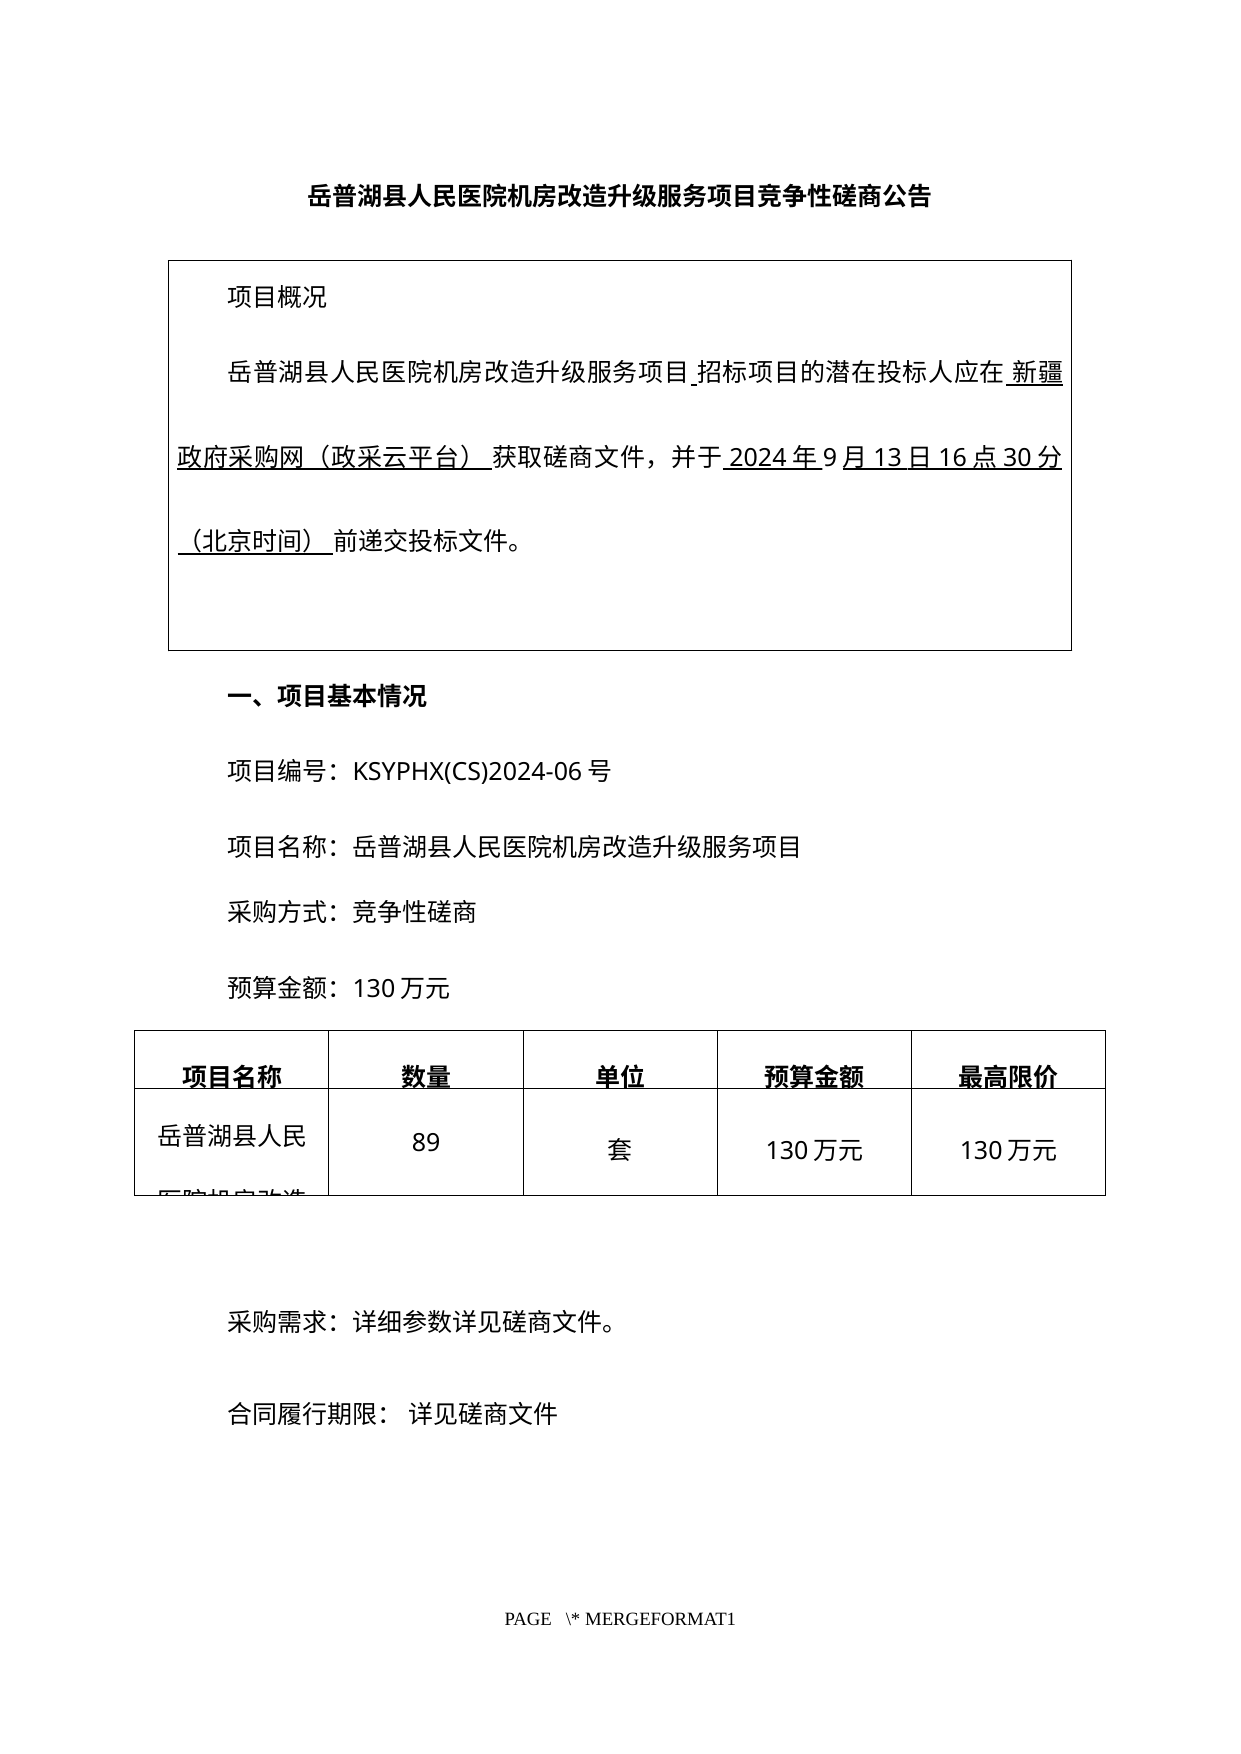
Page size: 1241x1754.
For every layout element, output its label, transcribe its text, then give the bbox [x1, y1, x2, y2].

text 项目名称：岳普湖县人民医院机房改造升级服务项目 [177, 813, 1063, 878]
table_cell 岳普湖县人民医院机房改造升级服务项目 [135, 1089, 328, 1195]
text 预算金额：130万元 [177, 954, 1063, 1019]
table_cell 套 [524, 1089, 717, 1195]
table_header 最高限价 [912, 1031, 1105, 1088]
text 项目编号：KSYPHX(CS)2024-06号 [177, 737, 1063, 802]
table_header 数量 [329, 1031, 523, 1088]
table_header 单位 [524, 1031, 717, 1088]
text 合同履行期限： 详见磋商文件 [177, 1380, 1063, 1445]
table_cell 89 [329, 1089, 523, 1195]
text 采购方式：竞争性磋商 [177, 878, 1063, 943]
table_cell 130万元 [718, 1089, 911, 1195]
table_header 预算金额 [718, 1031, 911, 1088]
subtitle 一、项目基本情况 [177, 662, 1063, 727]
text 岳普湖县人民医院机房改造升级服务项目 招标项目的潜在投标人应在 新疆政府采购网（政采云平台） 获取磋商文件，并于 2024年9月13日16点30分（北京时间） 前递交投标文件。 [169, 335, 1071, 572]
text 采购需求：详细参数详见磋商文件。 [177, 1288, 1063, 1353]
table_header 项目名称 [135, 1031, 328, 1088]
table_cell 130万元 [912, 1089, 1105, 1195]
text 岳普湖县人民医院机房改造升级服务项目竞争性磋商公告 [177, 162, 1063, 227]
text 项目概况 [169, 261, 1071, 328]
